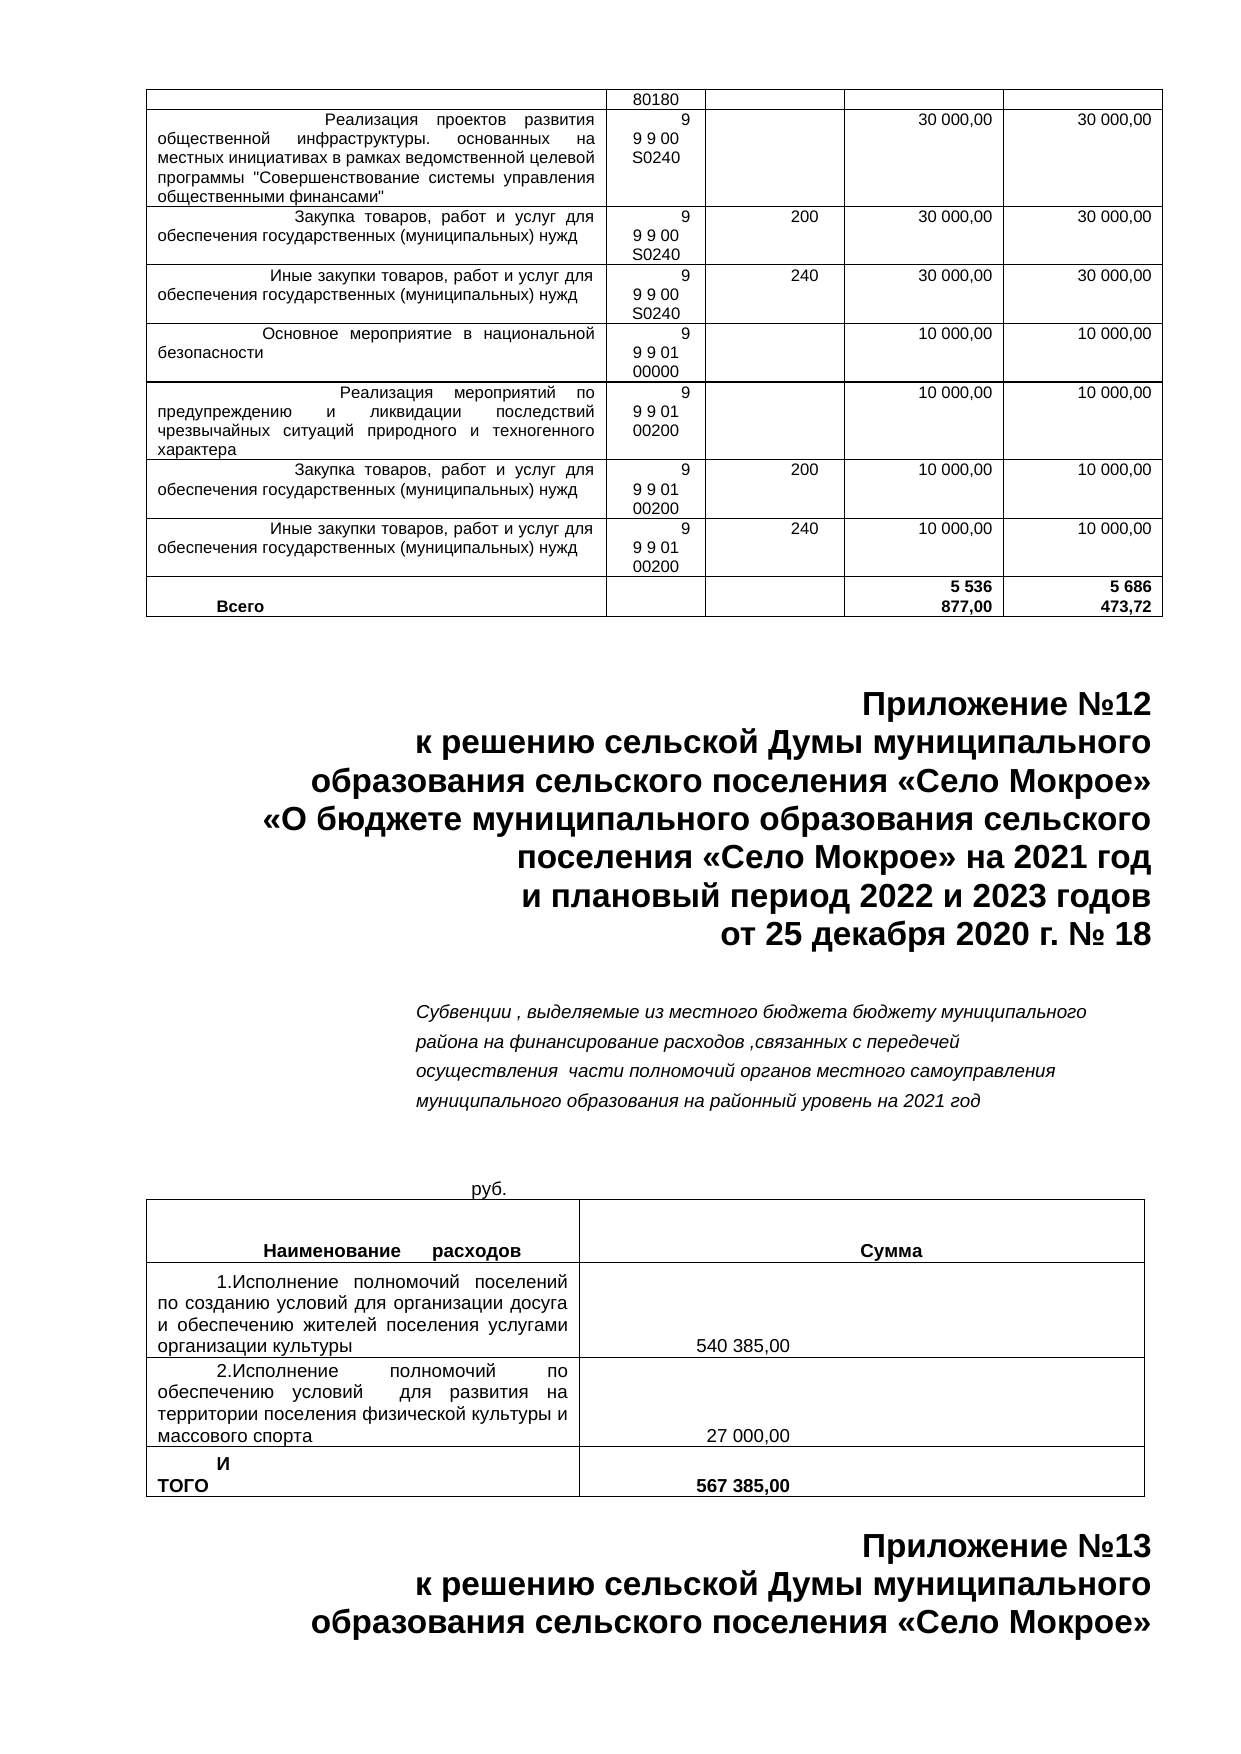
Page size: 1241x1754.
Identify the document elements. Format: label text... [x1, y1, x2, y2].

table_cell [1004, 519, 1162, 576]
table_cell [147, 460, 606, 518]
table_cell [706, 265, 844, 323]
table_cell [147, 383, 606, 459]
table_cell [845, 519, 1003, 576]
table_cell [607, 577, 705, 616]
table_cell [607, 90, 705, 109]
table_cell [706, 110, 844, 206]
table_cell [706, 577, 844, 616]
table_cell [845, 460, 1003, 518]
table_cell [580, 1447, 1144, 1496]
text Приложение №12 [148, 684, 1152, 722]
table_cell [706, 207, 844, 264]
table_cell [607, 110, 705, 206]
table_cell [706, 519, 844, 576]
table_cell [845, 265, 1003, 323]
text к решению сельской Думы муниципального образования сельского поселения «Село Мокрое» [148, 1564, 1152, 1641]
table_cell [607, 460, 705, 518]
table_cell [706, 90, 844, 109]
text от 25 декабря 2020 г. № 18 [148, 914, 1152, 953]
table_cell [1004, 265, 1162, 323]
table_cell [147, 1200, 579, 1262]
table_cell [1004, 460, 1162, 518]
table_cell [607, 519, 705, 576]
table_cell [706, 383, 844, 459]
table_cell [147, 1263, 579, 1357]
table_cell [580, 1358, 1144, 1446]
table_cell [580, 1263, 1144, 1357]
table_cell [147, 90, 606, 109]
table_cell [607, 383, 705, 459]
text «О бюджете муниципального образования сельского поселения «Село Мокрое» на 2021 год [148, 799, 1152, 876]
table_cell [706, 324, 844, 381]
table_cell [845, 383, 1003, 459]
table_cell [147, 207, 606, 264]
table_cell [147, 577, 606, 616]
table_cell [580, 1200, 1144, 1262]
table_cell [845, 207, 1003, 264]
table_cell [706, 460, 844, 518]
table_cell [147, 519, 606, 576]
text Приложение №13 [148, 1526, 1152, 1564]
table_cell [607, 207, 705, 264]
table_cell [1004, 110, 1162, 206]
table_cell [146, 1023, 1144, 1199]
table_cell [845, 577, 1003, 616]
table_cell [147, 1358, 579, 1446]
text и плановый период 2022 и 2023 годов [148, 876, 1152, 914]
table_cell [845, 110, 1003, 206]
text к решению сельской Думы муниципального образования сельского поселения «Село Мокрое» [148, 722, 1152, 799]
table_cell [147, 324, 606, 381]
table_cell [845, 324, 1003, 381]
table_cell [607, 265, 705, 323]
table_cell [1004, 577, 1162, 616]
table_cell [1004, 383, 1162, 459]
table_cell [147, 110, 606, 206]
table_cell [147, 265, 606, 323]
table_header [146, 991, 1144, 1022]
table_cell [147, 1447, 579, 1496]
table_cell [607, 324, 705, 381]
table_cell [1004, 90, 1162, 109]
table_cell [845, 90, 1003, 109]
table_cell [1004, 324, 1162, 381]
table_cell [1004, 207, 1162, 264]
